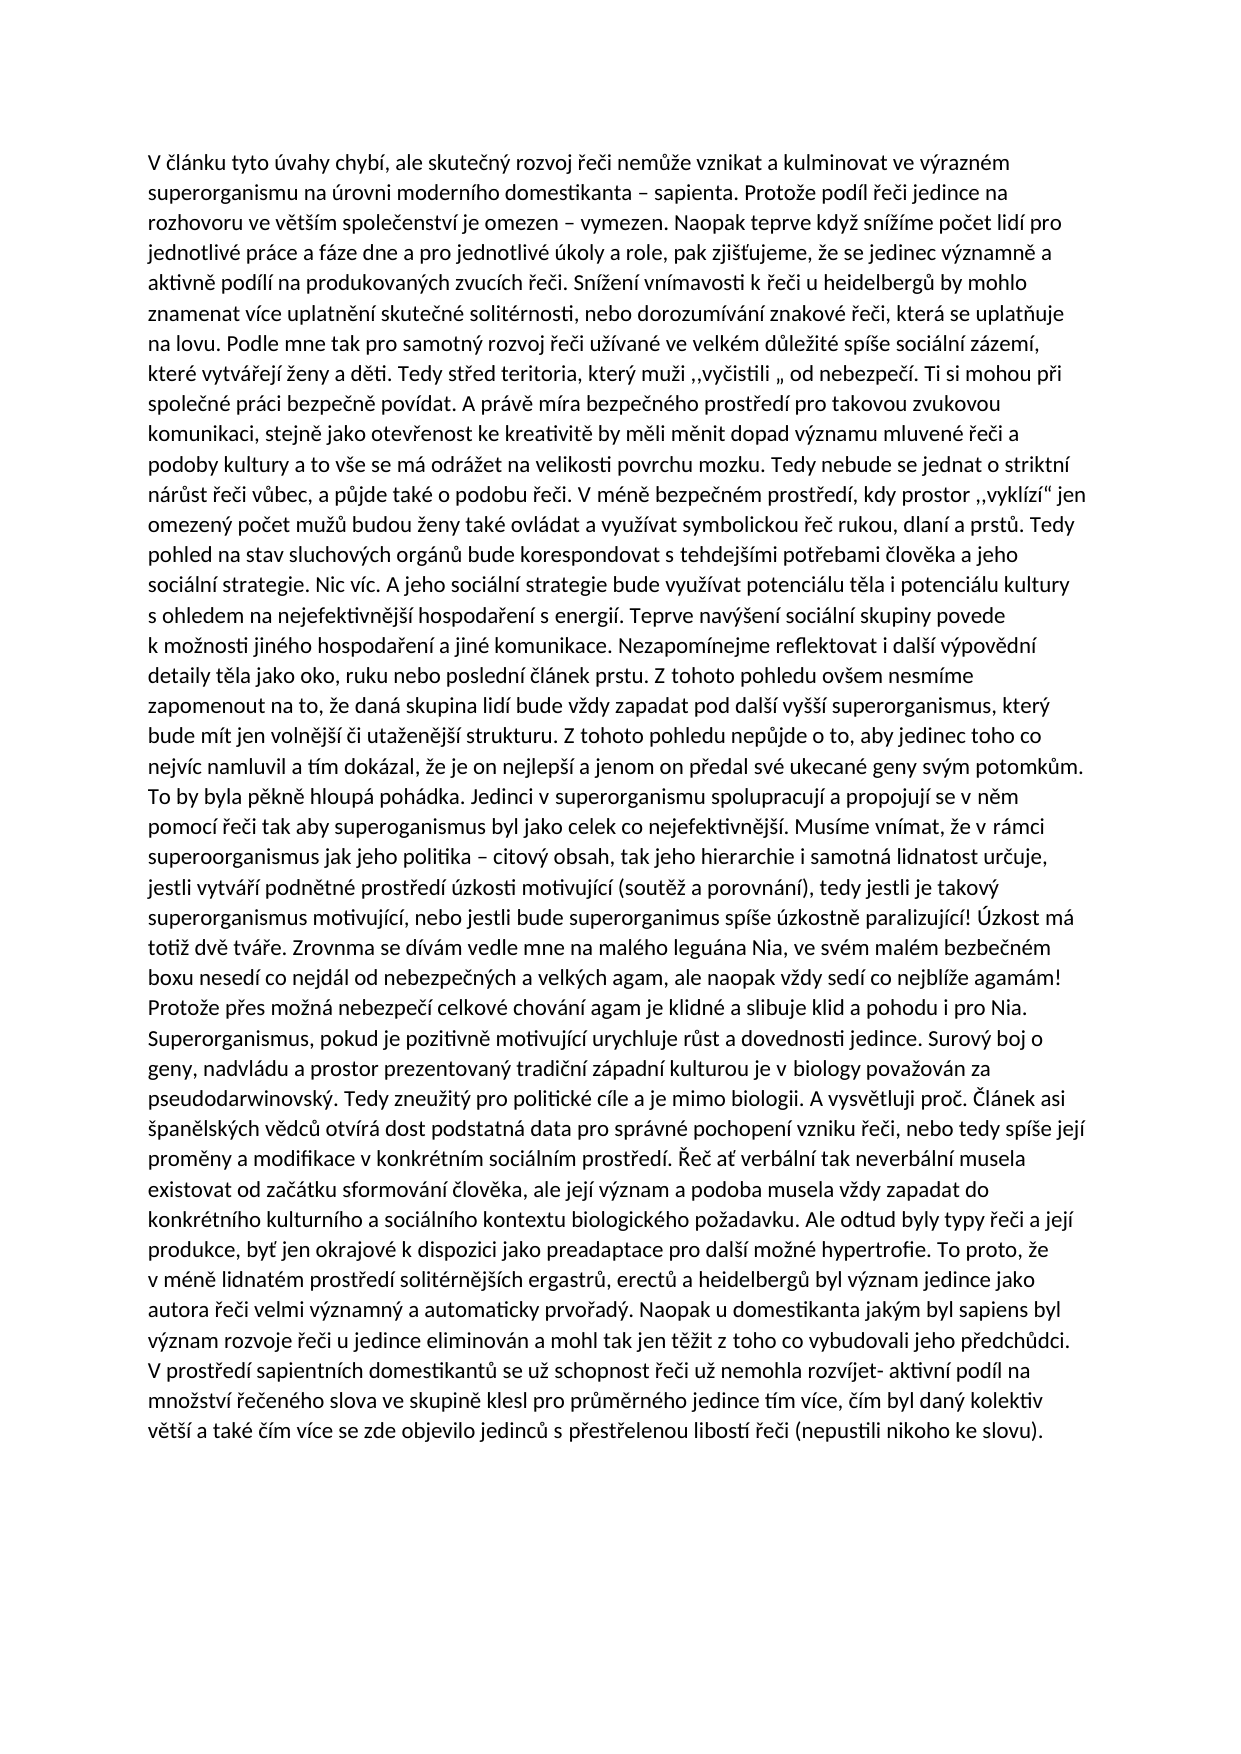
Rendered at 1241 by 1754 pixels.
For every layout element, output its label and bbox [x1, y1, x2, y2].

text [148, 148, 1093, 1444]
